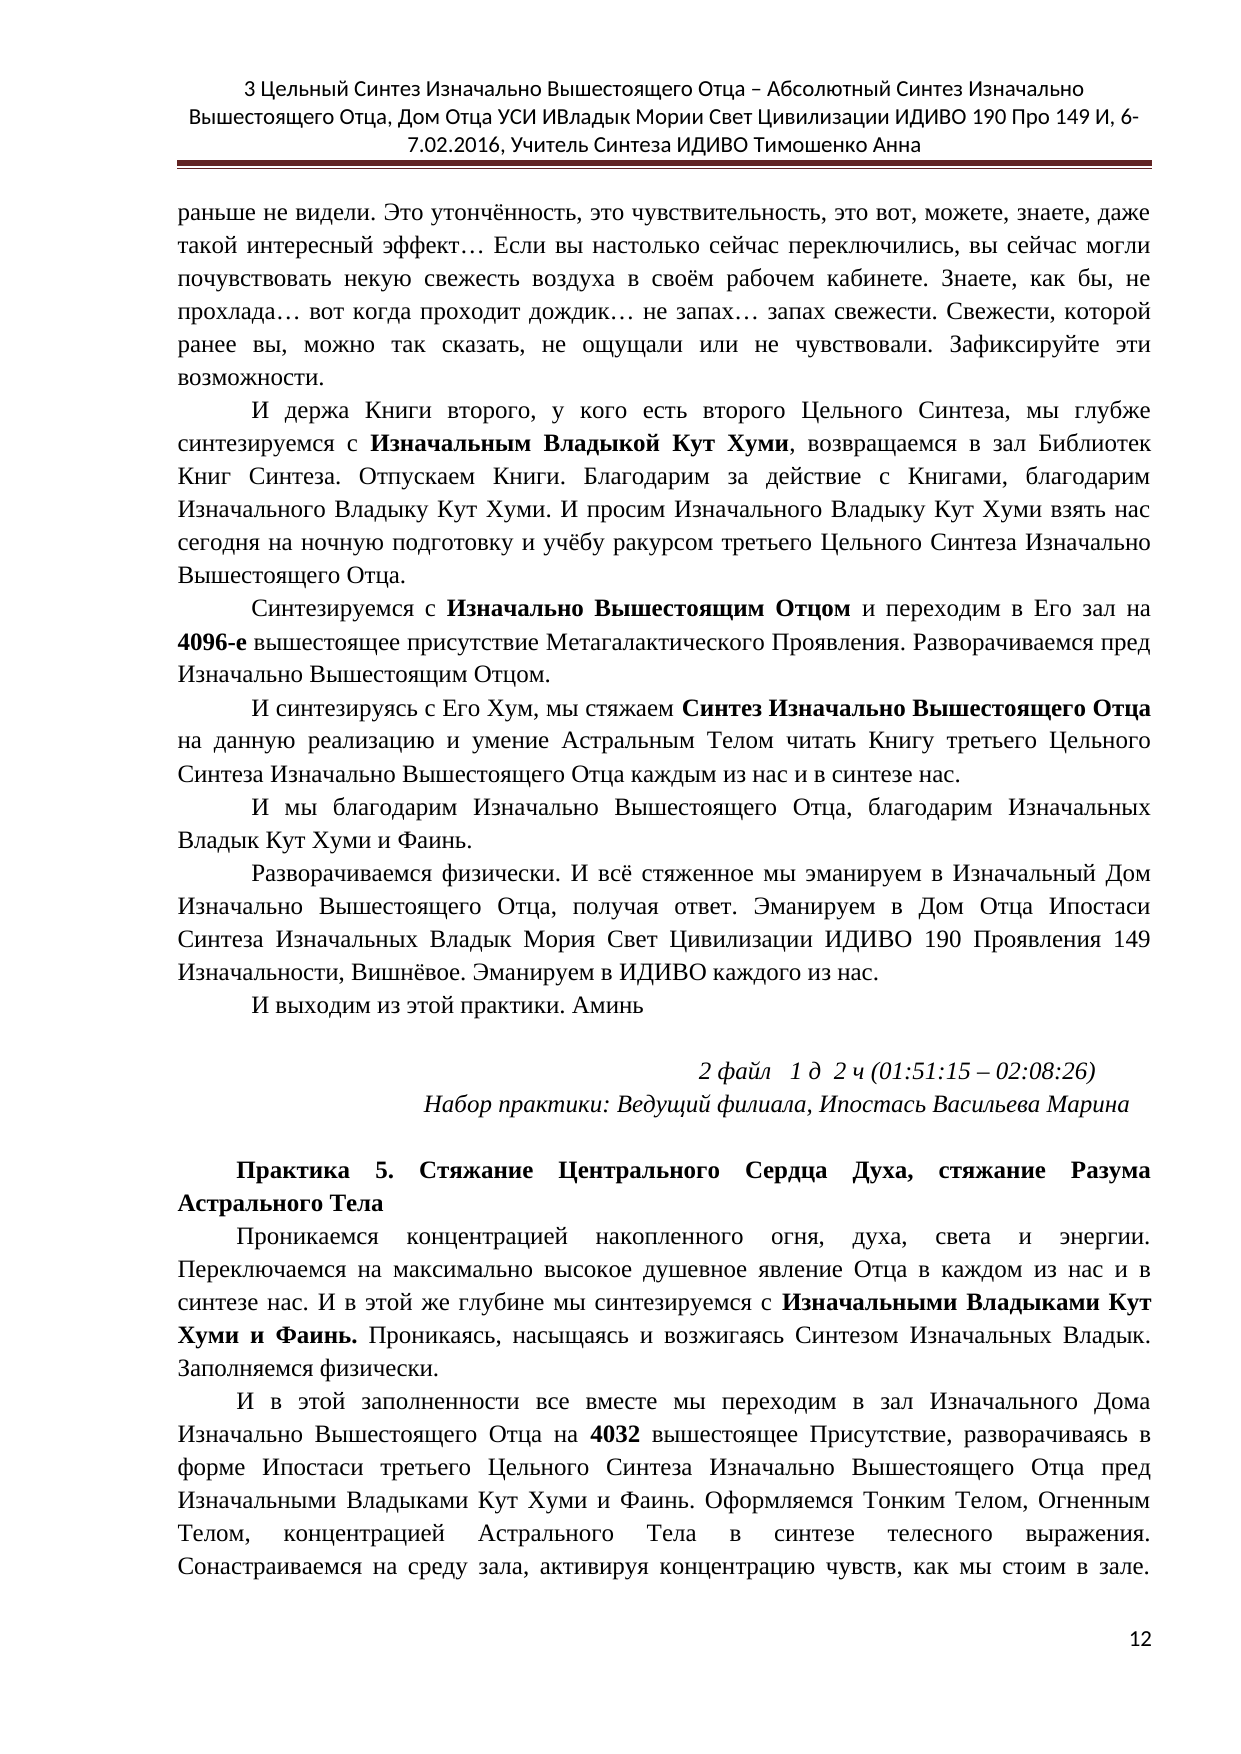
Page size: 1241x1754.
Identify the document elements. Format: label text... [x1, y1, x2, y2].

text И мы благодарим Изначально Вышестоящего Отца, благодарим Изначальных Владык Кут Хуми и Фаинь. [177, 792, 1152, 853]
text И держа Книги второго, у кого есть второго Цельного Синтеза, мы глубже синтезируемся с Изначальным Владыкой Кут Хуми, возвращаемся в зал Библиотек Книг Синтеза. Отпускаем Книги. Благодарим за действие с Книгами, благодарим Изначального Владыку Кут Хуми. И просим Изначального Владыку Кут Хуми взять нас сегодня на ночную подготовку и учёбу ракурсом третьего Цельного Синтеза Изначально Вышестоящего Отца. [177, 395, 1152, 589]
text Разворачиваемся физически. И всё стяженное мы эманируем в Изначальный Дом Изначально Вышестоящего Отца, получая ответ. Эманируем в Дом Отца Ипостаси Синтеза Изначальных Владык Мория Свет Цивилизации ИДИВО 190 Проявления 149 Изначальности, Вишнёвое. Эманируем в ИДИВО каждого из нас. [177, 858, 1152, 986]
text 2 файл 1 д 2 ч (01:51:15 – 02:08:26) [177, 1056, 1152, 1084]
text И синтезируясь с Его Хум, мы стяжаем Синтез Изначально Вышестоящего Отца на данную реализацию и умение Астральным Телом читать Книгу третьего Цельного Синтеза Изначально Вышестоящего Отца каждым из нас и в синтезе нас. [177, 693, 1152, 787]
text И выходим из этой практики. Аминь [177, 990, 1152, 1018]
text Проникаемся концентрацией накопленного огня, духа, света и энергии. Переключаемся на максимально высокое душевное явление Отца в каждом из нас и в синтезе нас. И в этой же глубине мы синтезируемся с Изначальными Владыками Кут Хуми и Фаинь. Проникаясь, насыщаясь и возжигаясь Синтезом Изначальных Владык. Заполняемся физически. [177, 1221, 1152, 1382]
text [177, 1386, 1152, 1580]
text Набор практики: Ведущий филиала, Ипостась Васильева Марина [177, 1089, 1152, 1118]
text Синтезируемся с Изначально Вышестоящим Отцом и переходим в Его зал на 4096-е вышестоящее присутствие Метагалактического Проявления. Разворачиваемся пред Изначально Вышестоящим Отцом. [177, 593, 1152, 688]
text Практика 5. Стяжание Центрального Сердца Духа, стяжание Разума Астрального Тела [177, 1155, 1152, 1217]
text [177, 197, 1152, 391]
